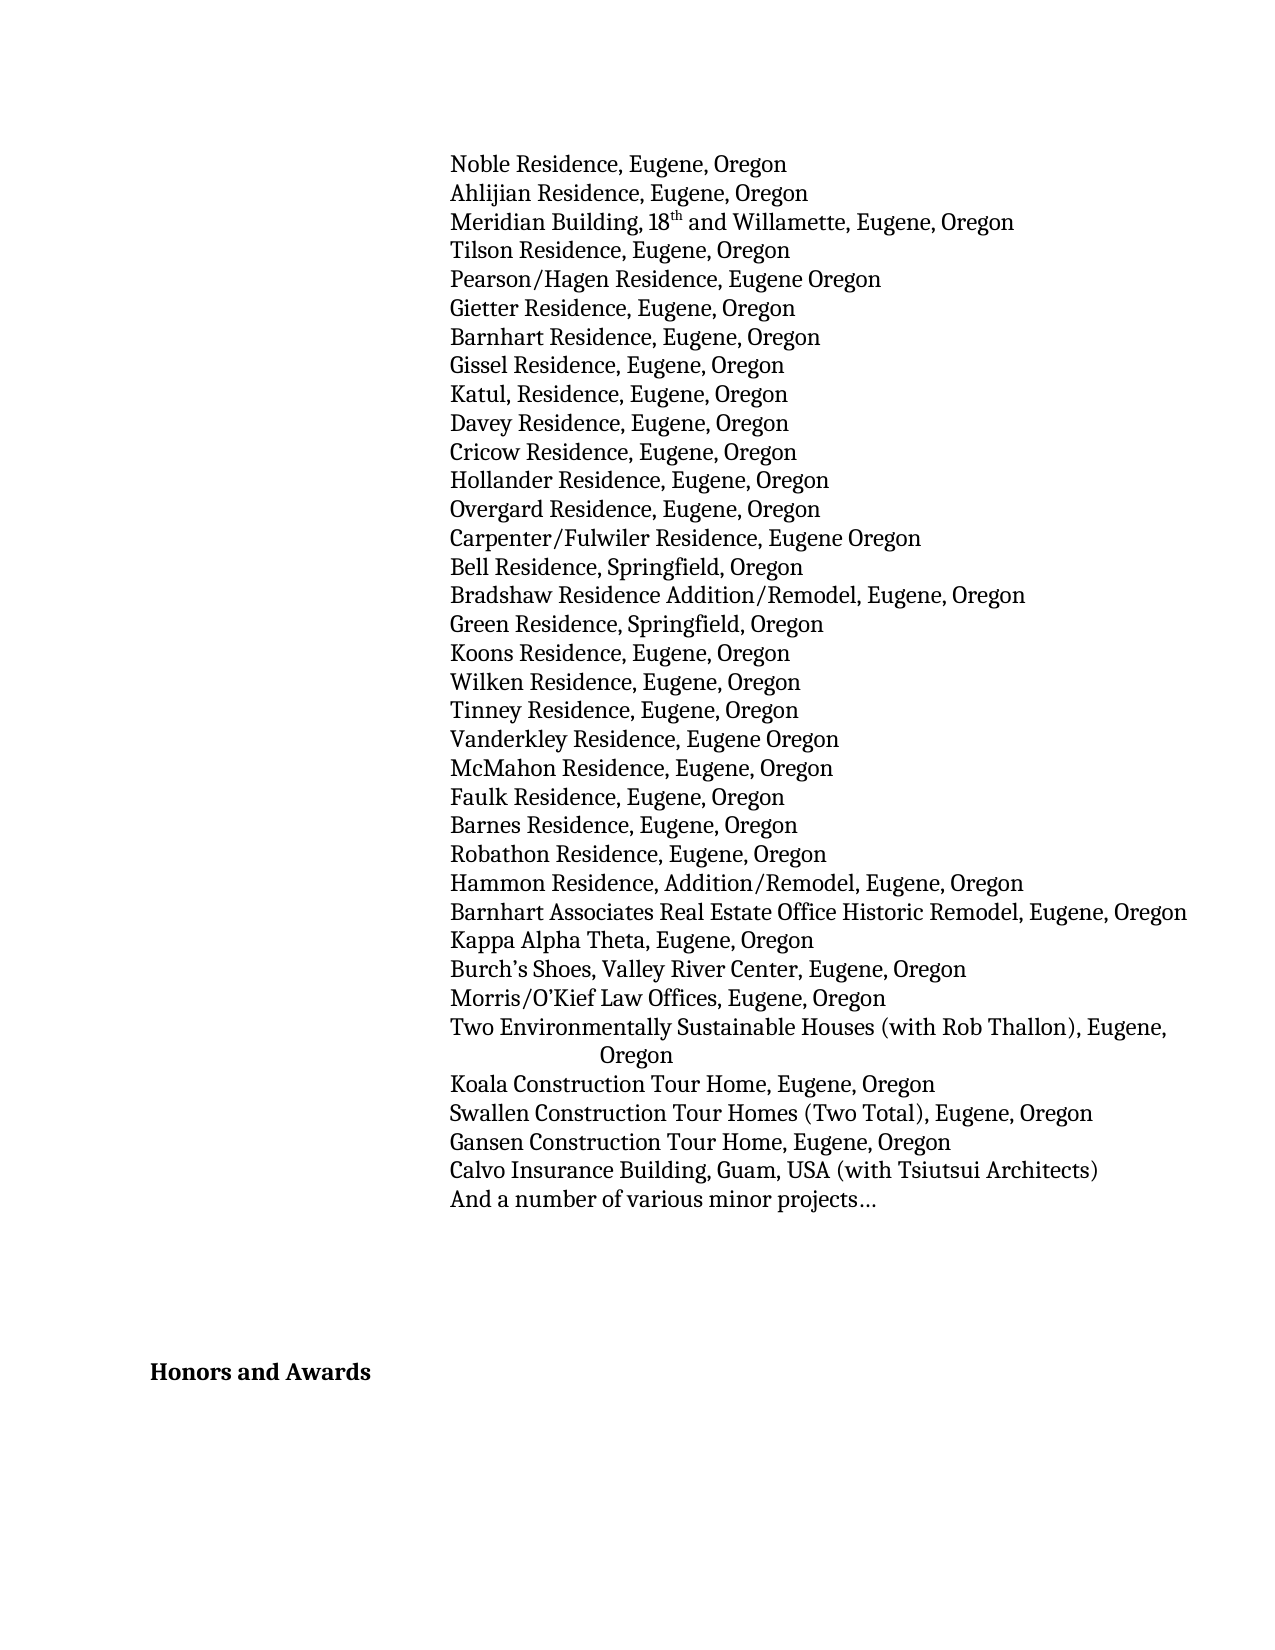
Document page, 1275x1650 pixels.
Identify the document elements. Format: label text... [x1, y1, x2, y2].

text Swallen Construction Tour Homes (Two Total), Eugene, Oregon [450, 1099, 1219, 1127]
text Bell Residence, Springfield, Oregon [150, 552, 1219, 581]
text Gissel Residence, Eugene, Oregon [150, 351, 1219, 380]
text Pearson/Hagen Residence, Eugene Oregon [150, 265, 1219, 294]
text Meridian Building, 18th and Willamette, Eugene, Oregon [150, 207, 1219, 236]
text Faulk Residence, Eugene, Oregon [150, 782, 1219, 811]
text Barnhart Associates Real Estate Office Historic Remodel, Eugene, Oregon [450, 897, 1219, 926]
text Davey Residence, Eugene, Oregon [150, 409, 1219, 437]
text Honors and Awards [150, 1357, 1219, 1386]
text Tinney Residence, Eugene, Oregon [150, 696, 1219, 725]
text Robathon Residence, Eugene, Oregon [150, 840, 1219, 869]
text Tilson Residence, Eugene, Oregon [150, 236, 1219, 265]
text Kappa Alpha Theta, Eugene, Oregon [150, 926, 1219, 955]
text Overgard Residence, Eugene, Oregon [150, 495, 1219, 524]
text Two Environmentally Sustainable Houses (with Rob Thallon), Eugene, Oregon [450, 1012, 1219, 1070]
text And a number of various minor projects… [450, 1185, 1219, 1214]
text Gansen Construction Tour Home, Eugene, Oregon [450, 1127, 1219, 1156]
text Noble Residence, Eugene, Oregon [150, 150, 1219, 179]
text Koons Residence, Eugene, Oregon [150, 639, 1219, 667]
text Ahlijian Residence, Eugene, Oregon [150, 179, 1219, 207]
text Vanderkley Residence, Eugene Oregon [150, 725, 1219, 754]
text McMahon Residence, Eugene, Oregon [150, 754, 1219, 782]
text Hollander Residence, Eugene, Oregon [150, 466, 1219, 495]
text Hammon Residence, Addition/Remodel, Eugene, Oregon [150, 869, 1219, 897]
text Morris/O’Kief Law Offices, Eugene, Oregon [150, 984, 1219, 1012]
text Barnhart Residence, Eugene, Oregon [150, 322, 1219, 351]
text Barnes Residence, Eugene, Oregon [150, 811, 1219, 840]
text Wilken Residence, Eugene, Oregon [150, 667, 1219, 696]
text Koala Construction Tour Home, Eugene, Oregon [450, 1070, 1219, 1099]
text Carpenter/Fulwiler Residence, Eugene Oregon [150, 524, 1219, 552]
text Cricow Residence, Eugene, Oregon [150, 437, 1219, 466]
text Calvo Insurance Building, Guam, USA (with Tsiutsui Architects) [450, 1156, 1219, 1185]
text Katul, Residence, Eugene, Oregon [150, 380, 1219, 409]
text Green Residence, Springfield, Oregon [150, 610, 1219, 639]
text Burch’s Shoes, Valley River Center, Eugene, Oregon [150, 955, 1219, 984]
text Bradshaw Residence Addition/Remodel, Eugene, Oregon [150, 581, 1219, 610]
text Gietter Residence, Eugene, Oregon [150, 294, 1219, 322]
